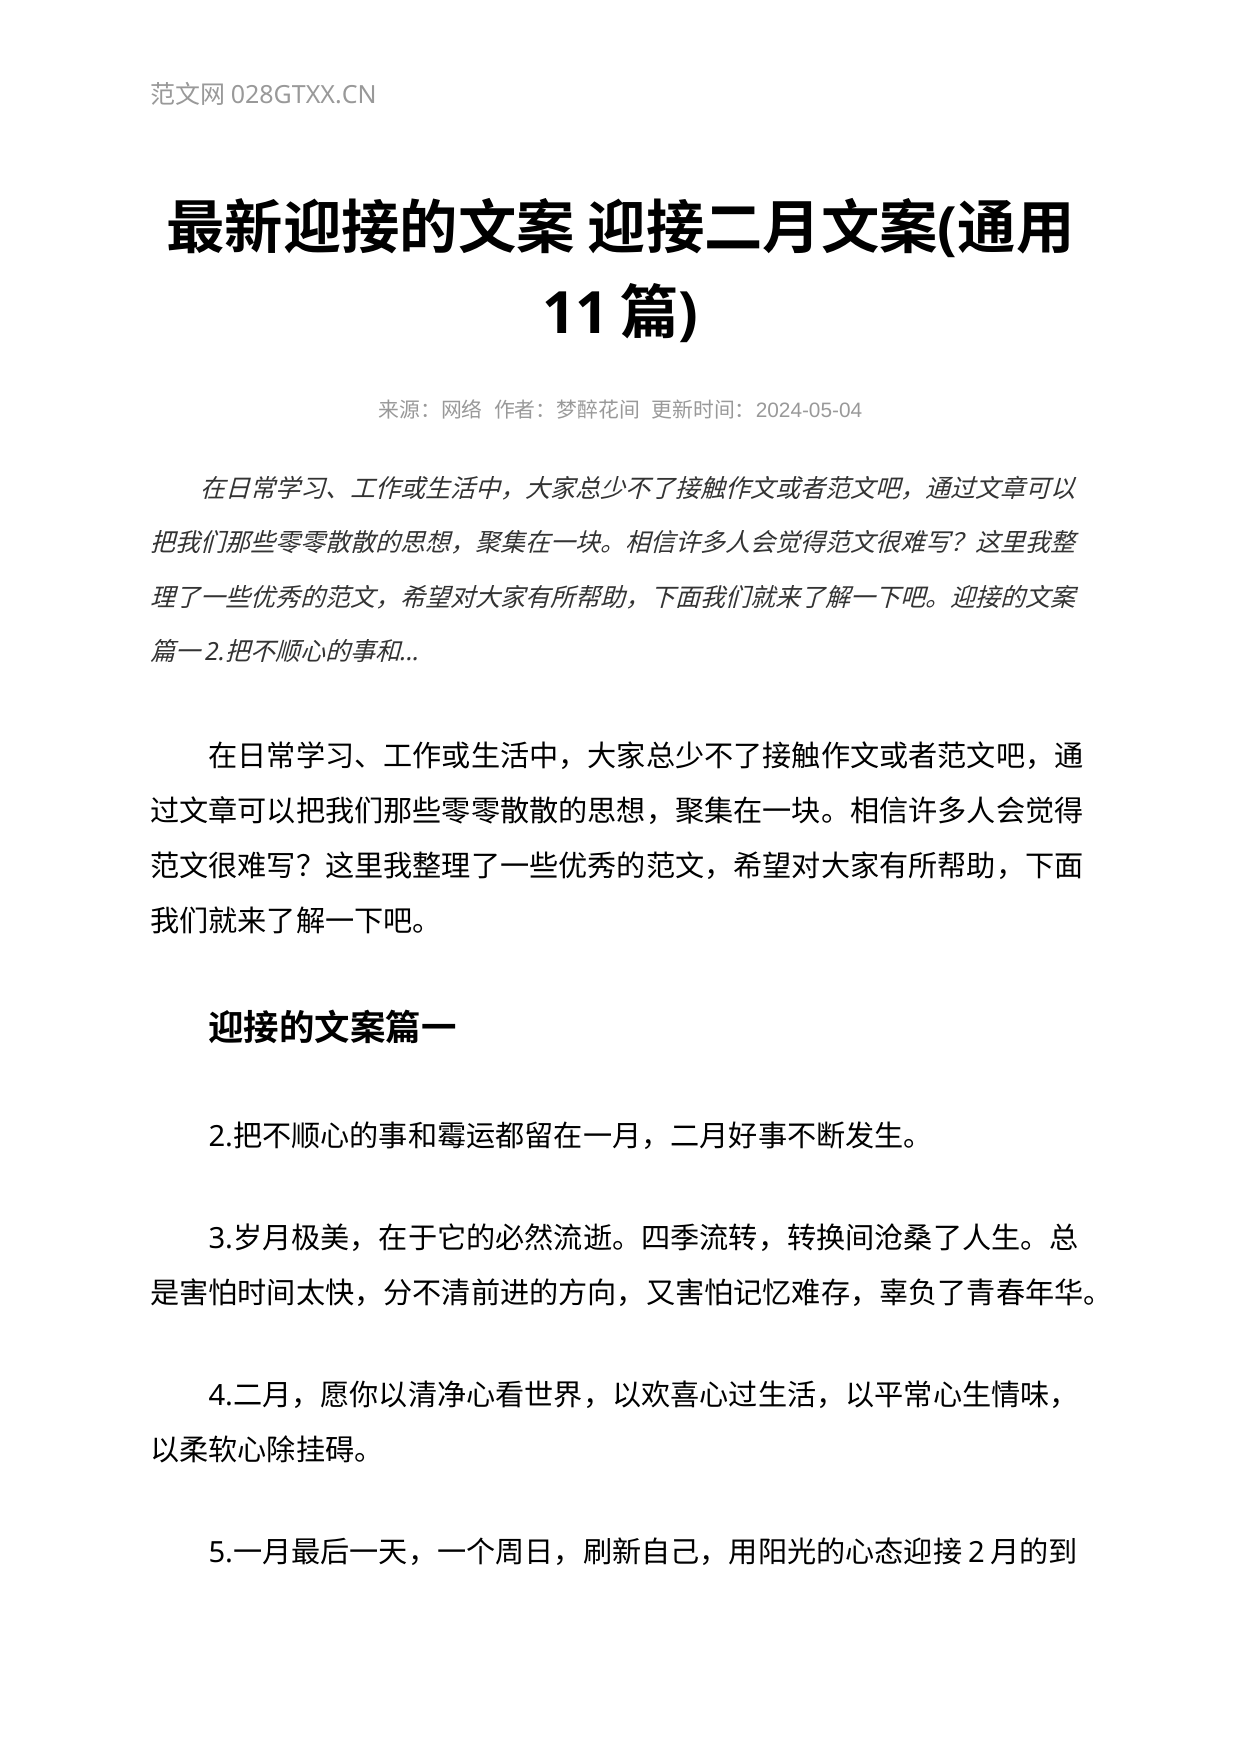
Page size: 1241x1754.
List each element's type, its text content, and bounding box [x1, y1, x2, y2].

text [150, 1528, 1090, 1571]
text 在日常学习、工作或生活中，大家总少不了接触作文或者范文吧，通过文章可以把我们那些零零散散的思想，聚集在一块。相信许多人会觉得范文很难写？这里我整理了一些优秀的范文，希望对大家有所帮助，下面我们就来了解一下吧。 [150, 733, 1090, 940]
text 迎接的文案篇一 [150, 999, 1090, 1051]
text 在日常学习、工作或生活中，大家总少不了接触作文或者范文吧，通过文章可以把我们那些零零散散的思想，聚集在一块。相信许多人会觉得范文很难写？这里我整理了一些优秀的范文，希望对大家有所帮助，下面我们就来了解一下吧。迎接的文案篇一2.把不顺心的事和... [150, 468, 1090, 668]
text 3.岁月极美，在于它的必然流逝。四季流转，转换间沧桑了人生。总是害怕时间太快，分不清前进的方向，又害怕记忆难存，辜负了青春年华。 [150, 1215, 1090, 1312]
text 2.把不顺心的事和霉运都留在一月，二月好事不断发生。 [150, 1113, 1090, 1155]
text 来源：网络 作者：梦醉花间 更新时间：2024-05-04 [150, 398, 1090, 422]
subtitle 最新迎接的文案 迎接二月文案(通用11篇) [150, 181, 1090, 351]
text 4.二月，愿你以清净心看世界，以欢喜心过生活，以平常心生情味，以柔软心除挂碍。 [150, 1372, 1090, 1469]
